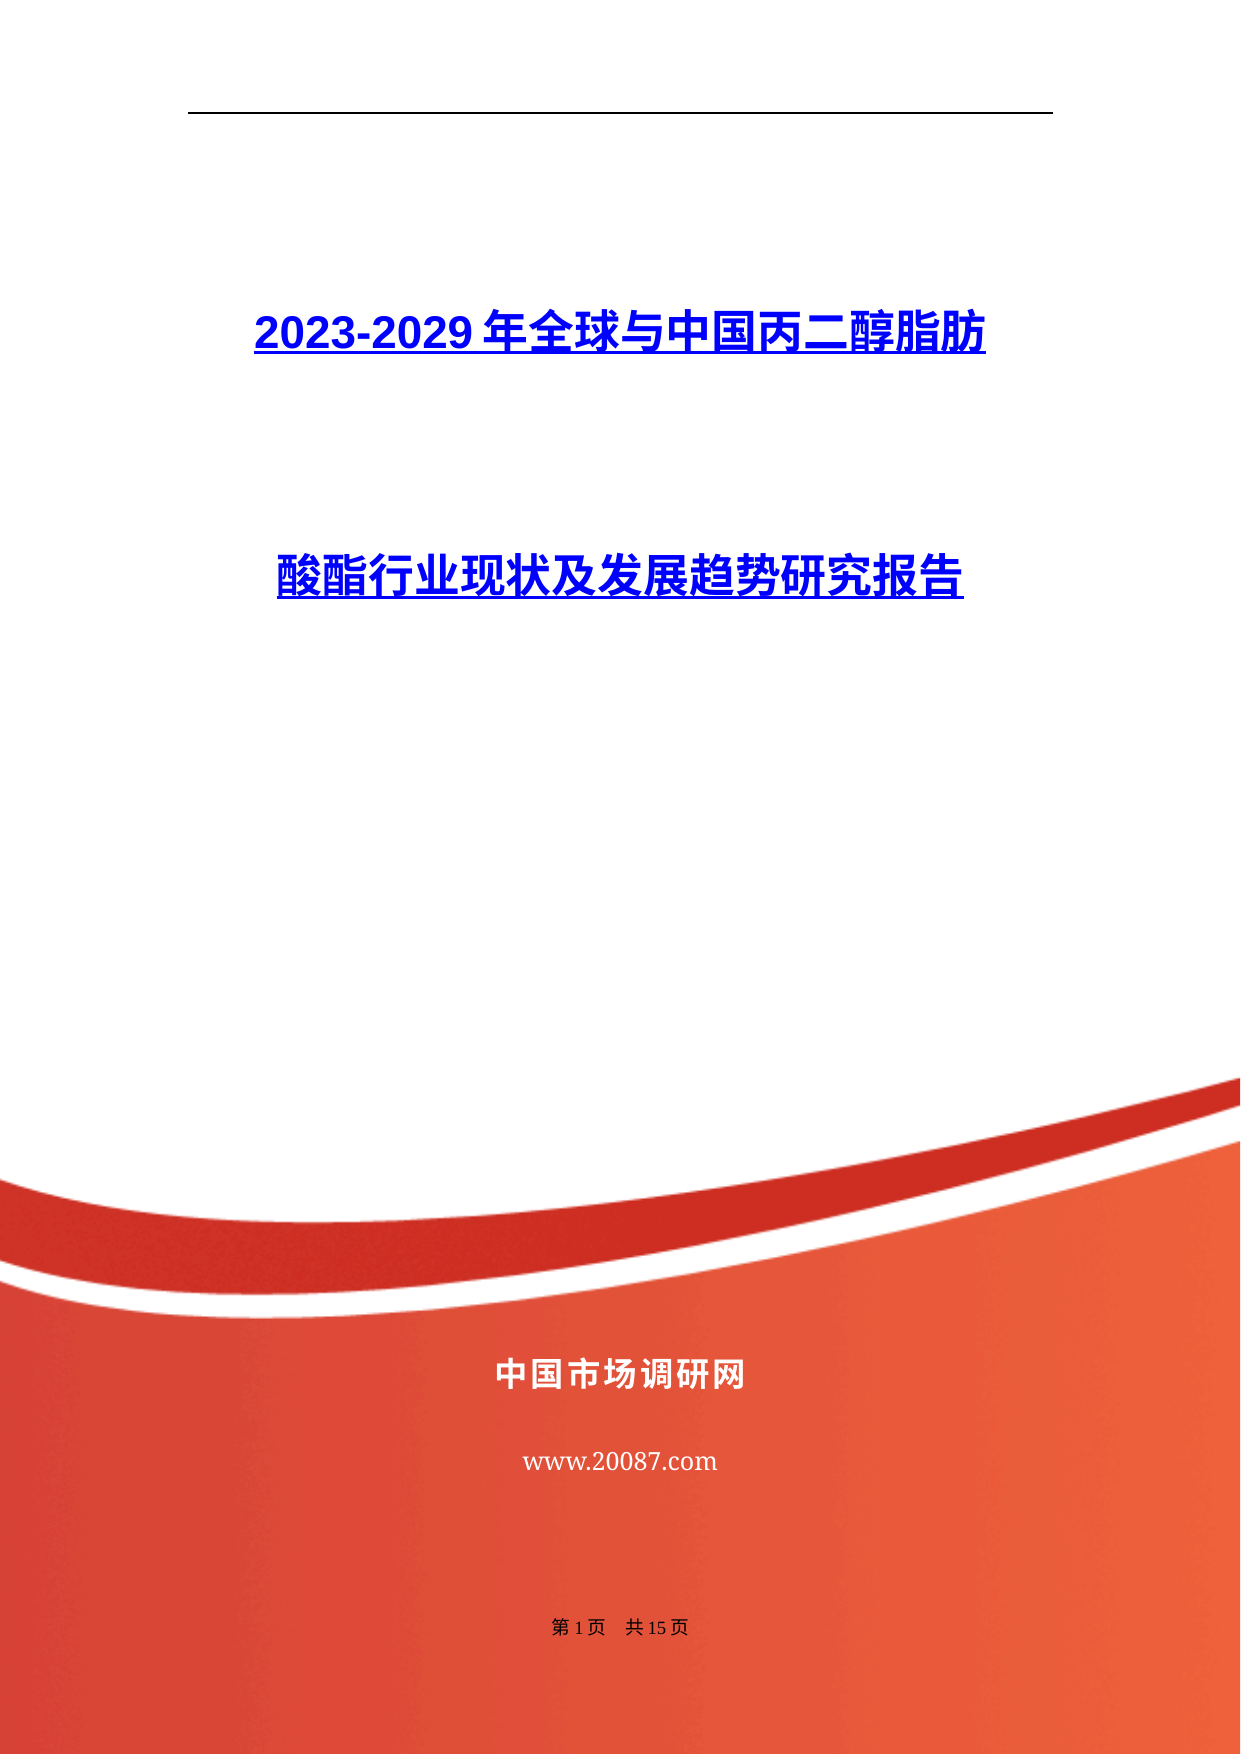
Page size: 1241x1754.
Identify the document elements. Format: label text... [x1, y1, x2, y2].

text www.20087.com [187, 1428, 1053, 1493]
subtitle 中国市场调研网 [187, 1339, 1053, 1404]
picture [0, 1006, 1241, 1754]
table_header 2023-2029年全球与中国丙二醇脂肪酸酯行业现状及发展趋势研究报告 [188, 207, 1053, 773]
